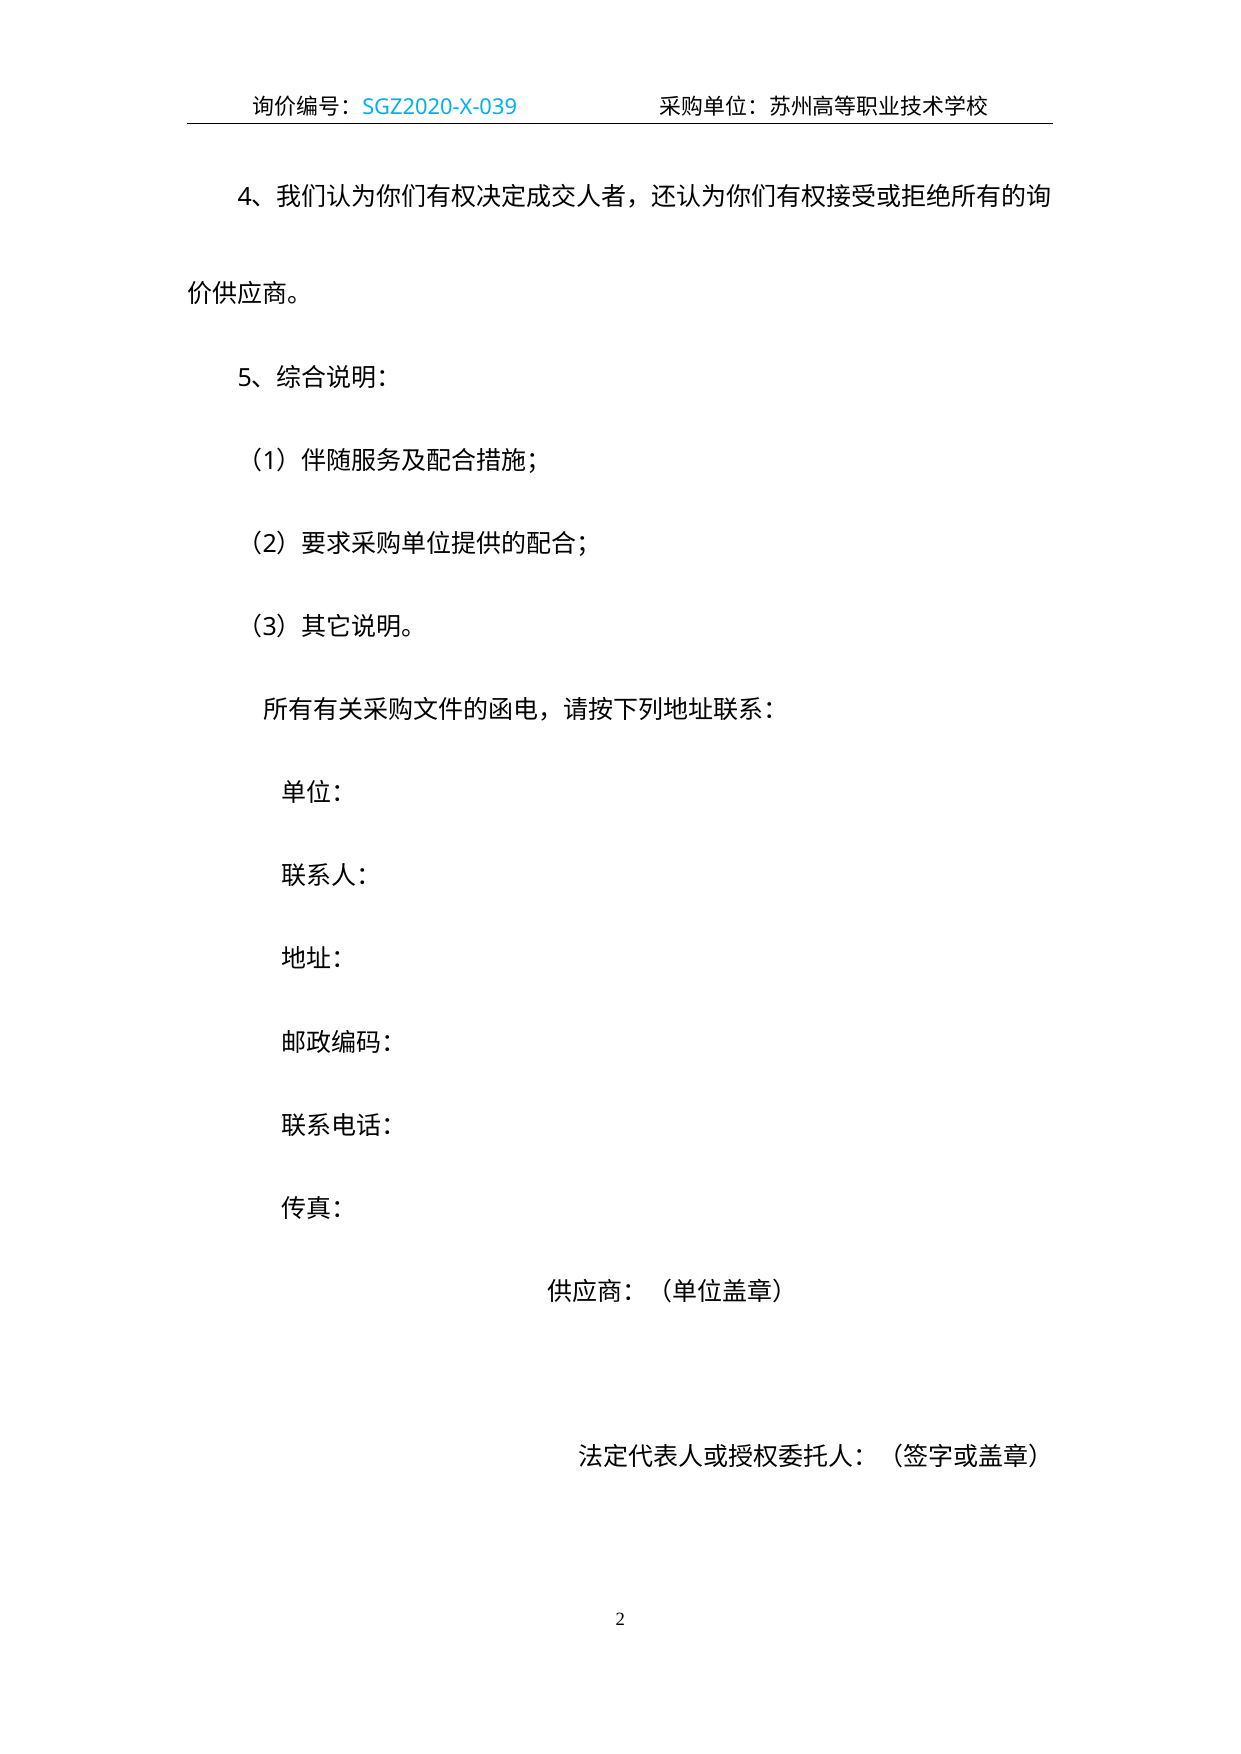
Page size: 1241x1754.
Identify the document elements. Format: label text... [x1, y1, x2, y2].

text 所有有关采购文件的函电，请按下列地址联系： [187, 675, 1053, 740]
text 邮政编码： [187, 1008, 1053, 1073]
text 传真： [187, 1174, 1053, 1239]
text 供应商：（单位盖章） [187, 1257, 1009, 1322]
text （1）伴随服务及配合措施； [187, 426, 1053, 491]
text 联系电话： [187, 1091, 1053, 1156]
text （2）要求采购单位提供的配合； [187, 509, 1053, 574]
text 地址： [187, 924, 1053, 989]
text 联系人： [187, 841, 1053, 906]
text 法定代表人或授权委托人：（签字或盖章） [187, 1422, 1053, 1487]
text （3）其它说明。 [187, 592, 1053, 657]
text 4、我们认为你们有权决定成交人者，还认为你们有权接受或拒绝所有的询价供应商。 [187, 162, 1053, 324]
text 5、综合说明： [187, 343, 1053, 408]
text 单位： [187, 758, 1053, 823]
